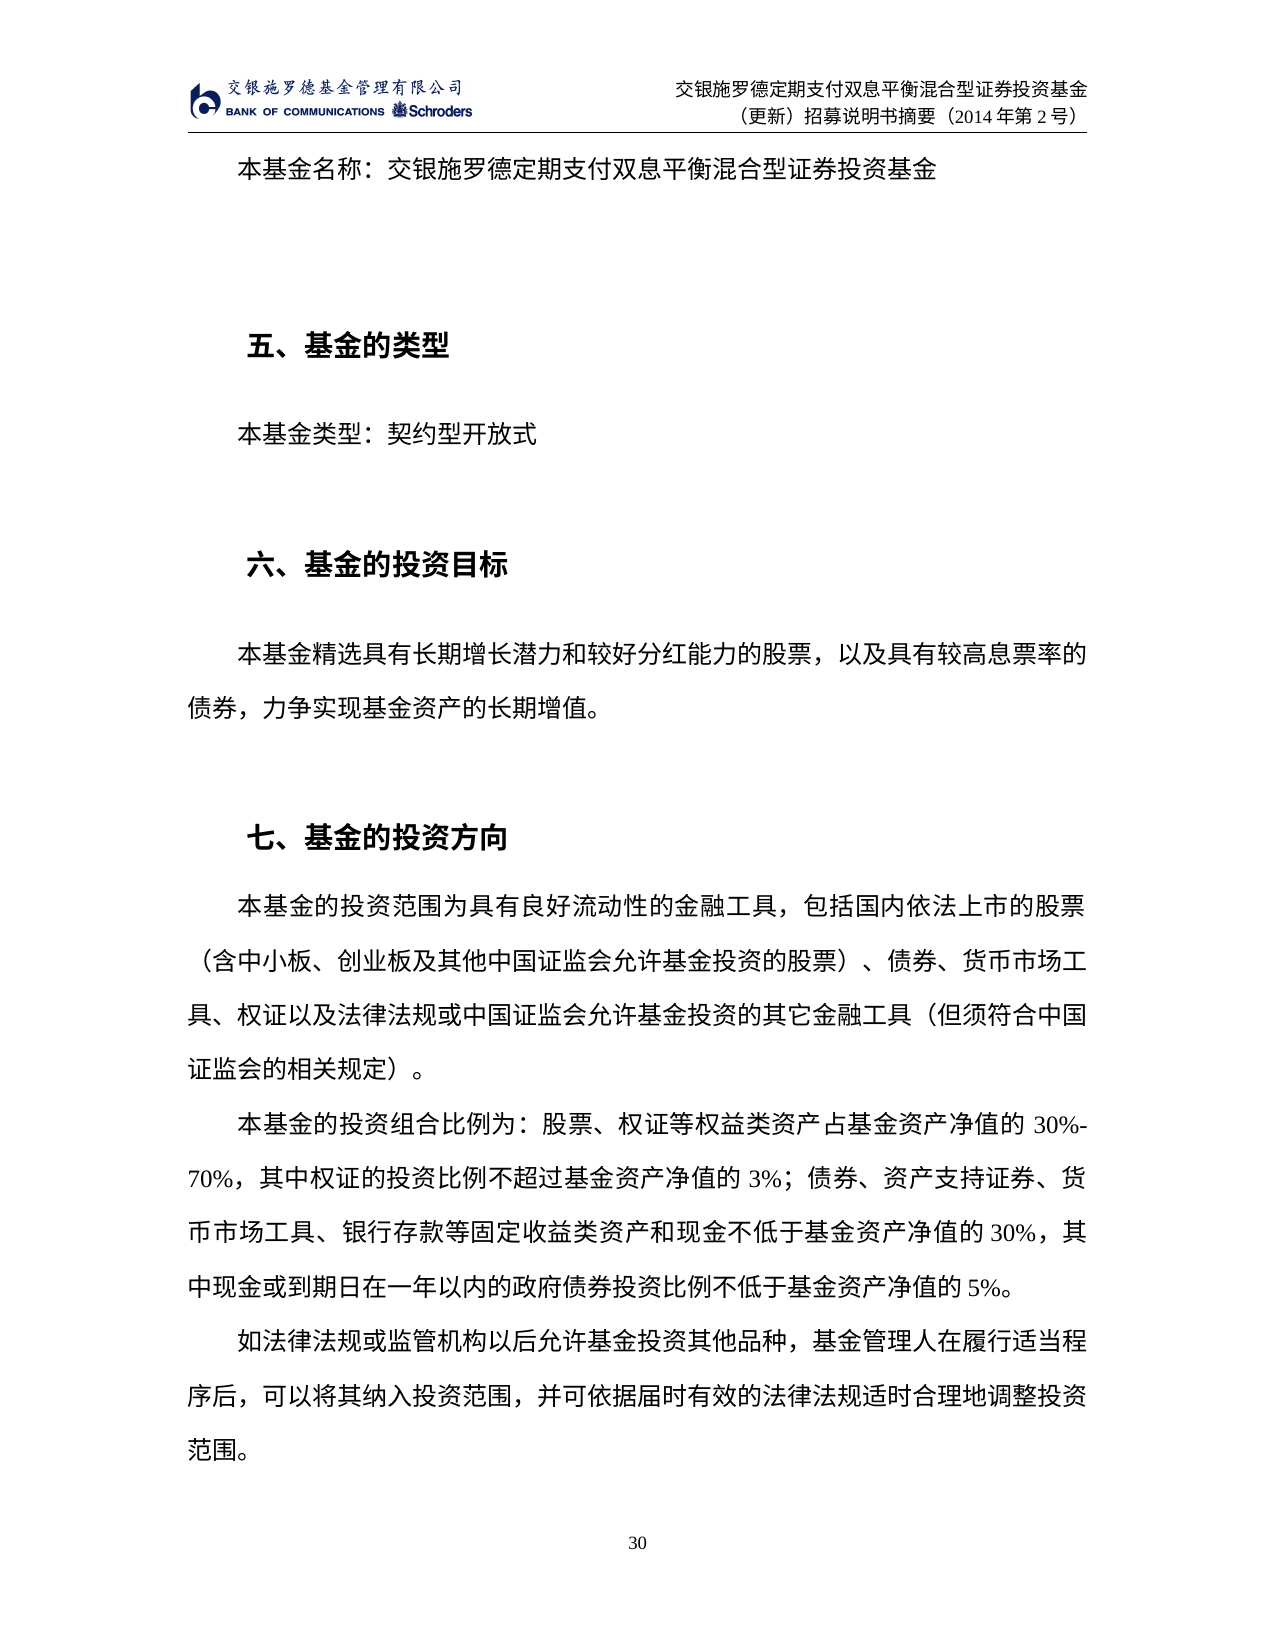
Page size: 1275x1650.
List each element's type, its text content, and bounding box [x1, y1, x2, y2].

text 本基金类型：契约型开放式 [187, 415, 1087, 451]
text 如法律法规或监管机构以后允许基金投资其他品种，基金管理人在履行适当程序后，可以将其纳入投资范围，并可依据届时有效的法律法规适时合理地调整投资范围。 [187, 1322, 1087, 1467]
text 七、基金的投资方向 [187, 815, 1106, 857]
text 五、基金的类型 [187, 322, 1106, 364]
text 本基金的投资范围为具有良好流动性的金融工具，包括国内依法上市的股票（含中小板、创业板及其他中国证监会允许基金投资的股票）、债券、货币市场工具、权证以及法律法规或中国证监会允许基金投资的其它金融工具（但须符合中国证监会的相关规定）。 [187, 887, 1087, 1086]
text 本基金精选具有长期增长潜力和较好分红能力的股票，以及具有较高息票率的债券，力争实现基金资产的长期增值。 [187, 634, 1087, 725]
text 本基金的投资组合比例为：股票、权证等权益类资产占基金资产净值的30%-70%，其中权证的投资比例不超过基金资产净值的3%；债券、资产支持证券、货币市场工具、银行存款等固定收益类资产和现金不低于基金资产净值的30%，其中现金或到期日在一年以内的政府债券投资比例不低于基金资产净值的5%。 [187, 1104, 1087, 1303]
text 本基金名称：交银施罗德定期支付双息平衡混合型证券投资基金 [187, 150, 1087, 186]
picture [190, 79, 472, 119]
text 六、基金的投资目标 [187, 541, 1106, 584]
